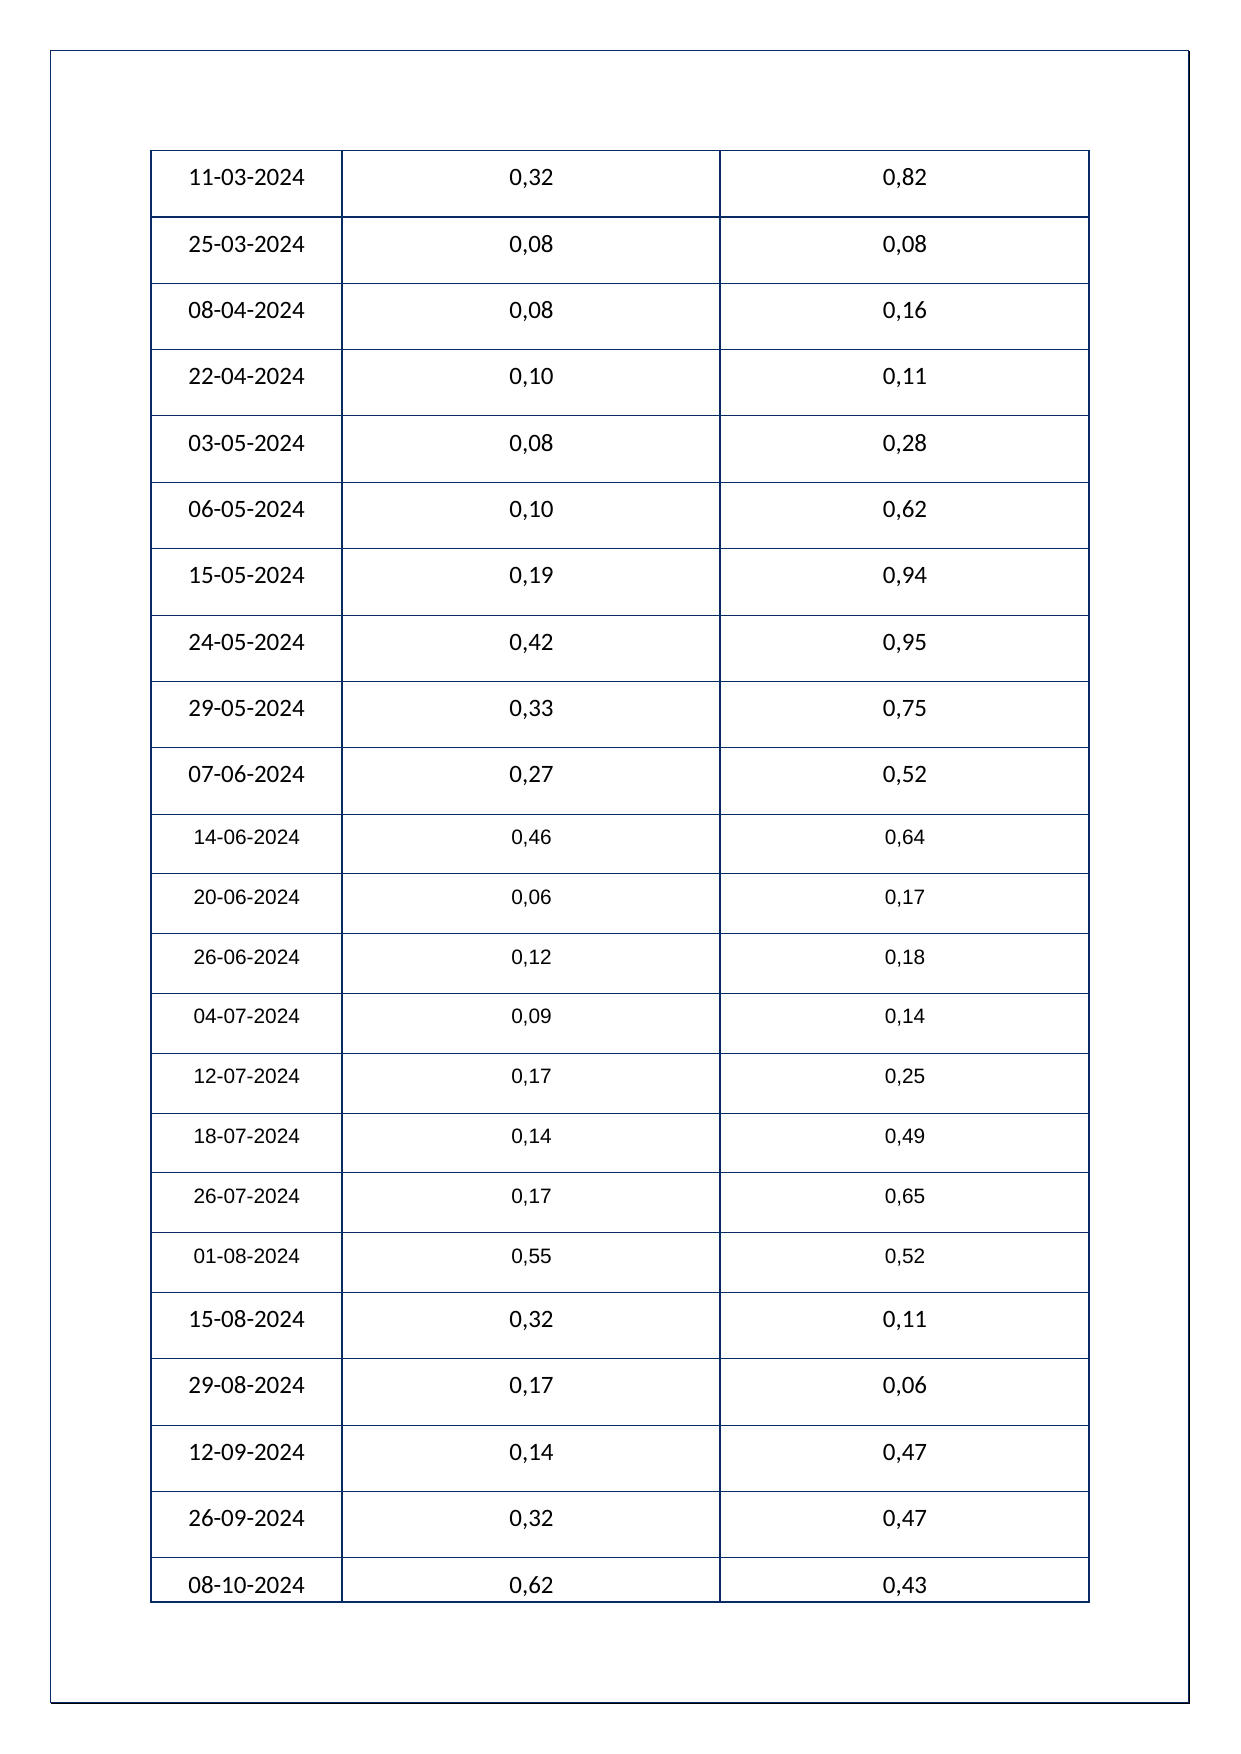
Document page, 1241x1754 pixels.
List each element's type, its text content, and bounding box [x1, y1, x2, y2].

table_cell 0,19 [343, 549, 719, 614]
table_cell 0,06 [721, 1359, 1088, 1424]
table_cell 0,17 [343, 1173, 719, 1232]
table_cell 0,47 [721, 1426, 1088, 1491]
table_cell 06-05-2024 [152, 483, 341, 548]
table_cell 0,06 [343, 874, 719, 933]
table_cell 01-08-2024 [152, 1233, 341, 1292]
table_cell 0,11 [721, 350, 1088, 415]
table_cell 0,14 [343, 1114, 719, 1172]
table_cell 0,95 [721, 616, 1088, 681]
table_cell 0,10 [343, 350, 719, 415]
table_cell 0,08 [343, 218, 719, 283]
table_cell 0,08 [343, 416, 719, 482]
table_cell 04-07-2024 [152, 994, 341, 1053]
table_cell 29-05-2024 [152, 682, 341, 747]
table_cell 0,65 [721, 1173, 1088, 1232]
table_cell 26-07-2024 [152, 1173, 341, 1232]
table_cell 22-04-2024 [152, 350, 341, 415]
table_cell 0,62 [343, 1558, 719, 1601]
table_cell 0,82 [721, 151, 1088, 216]
table_cell 0,75 [721, 682, 1088, 747]
table_cell 0,43 [721, 1558, 1088, 1601]
table_cell 26-06-2024 [152, 934, 341, 993]
table_cell 0,32 [343, 1492, 719, 1557]
table_cell 08-10-2024 [152, 1558, 341, 1601]
table_cell 0,18 [721, 934, 1088, 993]
table_cell 12-07-2024 [152, 1054, 341, 1112]
table_cell 15-05-2024 [152, 549, 341, 614]
table_cell 0,17 [721, 874, 1088, 933]
table_cell 0,32 [343, 151, 719, 216]
table_cell 0,17 [343, 1359, 719, 1424]
table_cell 0,25 [721, 1054, 1088, 1112]
table_cell 0,11 [721, 1293, 1088, 1358]
table_cell 0,28 [721, 416, 1088, 482]
table_cell 0,14 [343, 1426, 719, 1491]
table_cell 0,16 [721, 284, 1088, 349]
table_cell 08-04-2024 [152, 284, 341, 349]
table_cell 26-09-2024 [152, 1492, 341, 1557]
table_cell 0,62 [721, 483, 1088, 548]
table_cell 0,09 [343, 994, 719, 1053]
table_cell 0,42 [343, 616, 719, 681]
table_cell 0,49 [721, 1114, 1088, 1172]
table_cell 0,32 [343, 1293, 719, 1358]
table_cell 15-08-2024 [152, 1293, 341, 1358]
table_cell 29-08-2024 [152, 1359, 341, 1424]
table_cell 0,14 [721, 994, 1088, 1053]
table_cell 07-06-2024 [152, 748, 341, 813]
table_cell 0,52 [721, 1233, 1088, 1292]
table_cell 0,08 [721, 218, 1088, 283]
table_cell 20-06-2024 [152, 874, 341, 933]
table_cell 0,08 [343, 284, 719, 349]
table_cell 03-05-2024 [152, 416, 341, 482]
table_cell 0,12 [343, 934, 719, 993]
table_cell 0,33 [343, 682, 719, 747]
table_cell 25-03-2024 [152, 218, 341, 283]
table_cell 0,10 [343, 483, 719, 548]
table_cell 0,17 [343, 1054, 719, 1112]
table_cell 11-03-2024 [152, 151, 341, 216]
table_cell 18-07-2024 [152, 1114, 341, 1172]
table_cell 24-05-2024 [152, 616, 341, 681]
table_cell 14-06-2024 [152, 815, 341, 873]
table_cell 0,55 [343, 1233, 719, 1292]
table_cell 0,52 [721, 748, 1088, 813]
table_cell 0,94 [721, 549, 1088, 614]
table_cell 0,27 [343, 748, 719, 813]
table_cell 12-09-2024 [152, 1426, 341, 1491]
table_cell 0,46 [343, 815, 719, 873]
table_cell 0,64 [721, 815, 1088, 873]
table_cell 0,47 [721, 1492, 1088, 1557]
